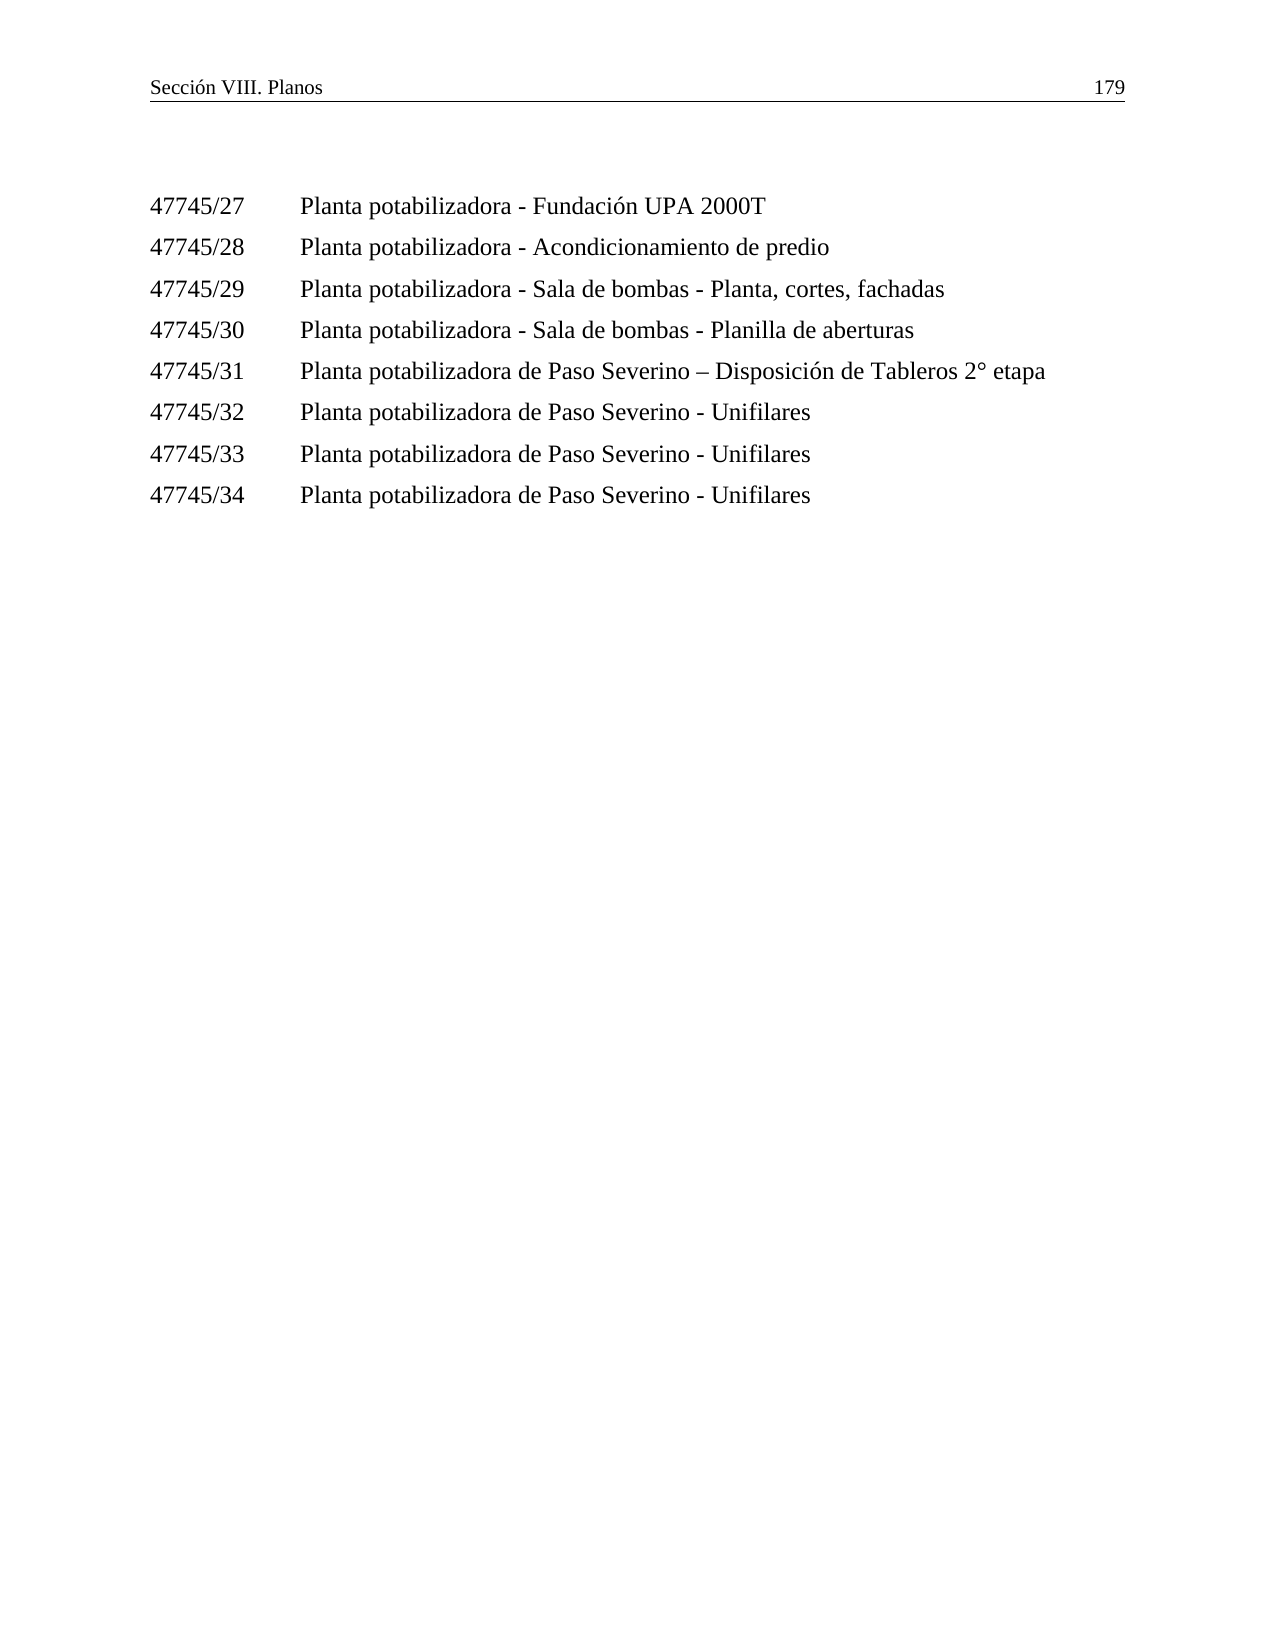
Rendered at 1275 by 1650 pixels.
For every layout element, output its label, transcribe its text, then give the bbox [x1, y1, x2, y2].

text 47745/27 Planta potabilizadora - Fundación UPA 2000T [150, 191, 1125, 220]
text 47745/29 Planta potabilizadora - Sala de bombas - Planta, cortes, fachadas [150, 274, 1125, 302]
text 47745/30 Planta potabilizadora - Sala de bombas - Planilla de aberturas [150, 315, 1125, 344]
text 47745/32 Planta potabilizadora de Paso Severino - Unifilares [150, 397, 1125, 426]
text 47745/31 Planta potabilizadora de Paso Severino – Disposición de Tableros 2° etapa [150, 356, 1125, 385]
text 47745/33 Planta potabilizadora de Paso Severino - Unifilares [150, 439, 1125, 467]
text 47745/28 Planta potabilizadora - Acondicionamiento de predio [150, 232, 1125, 261]
text 47745/34 Planta potabilizadora de Paso Severino - Unifilares [150, 480, 1125, 509]
